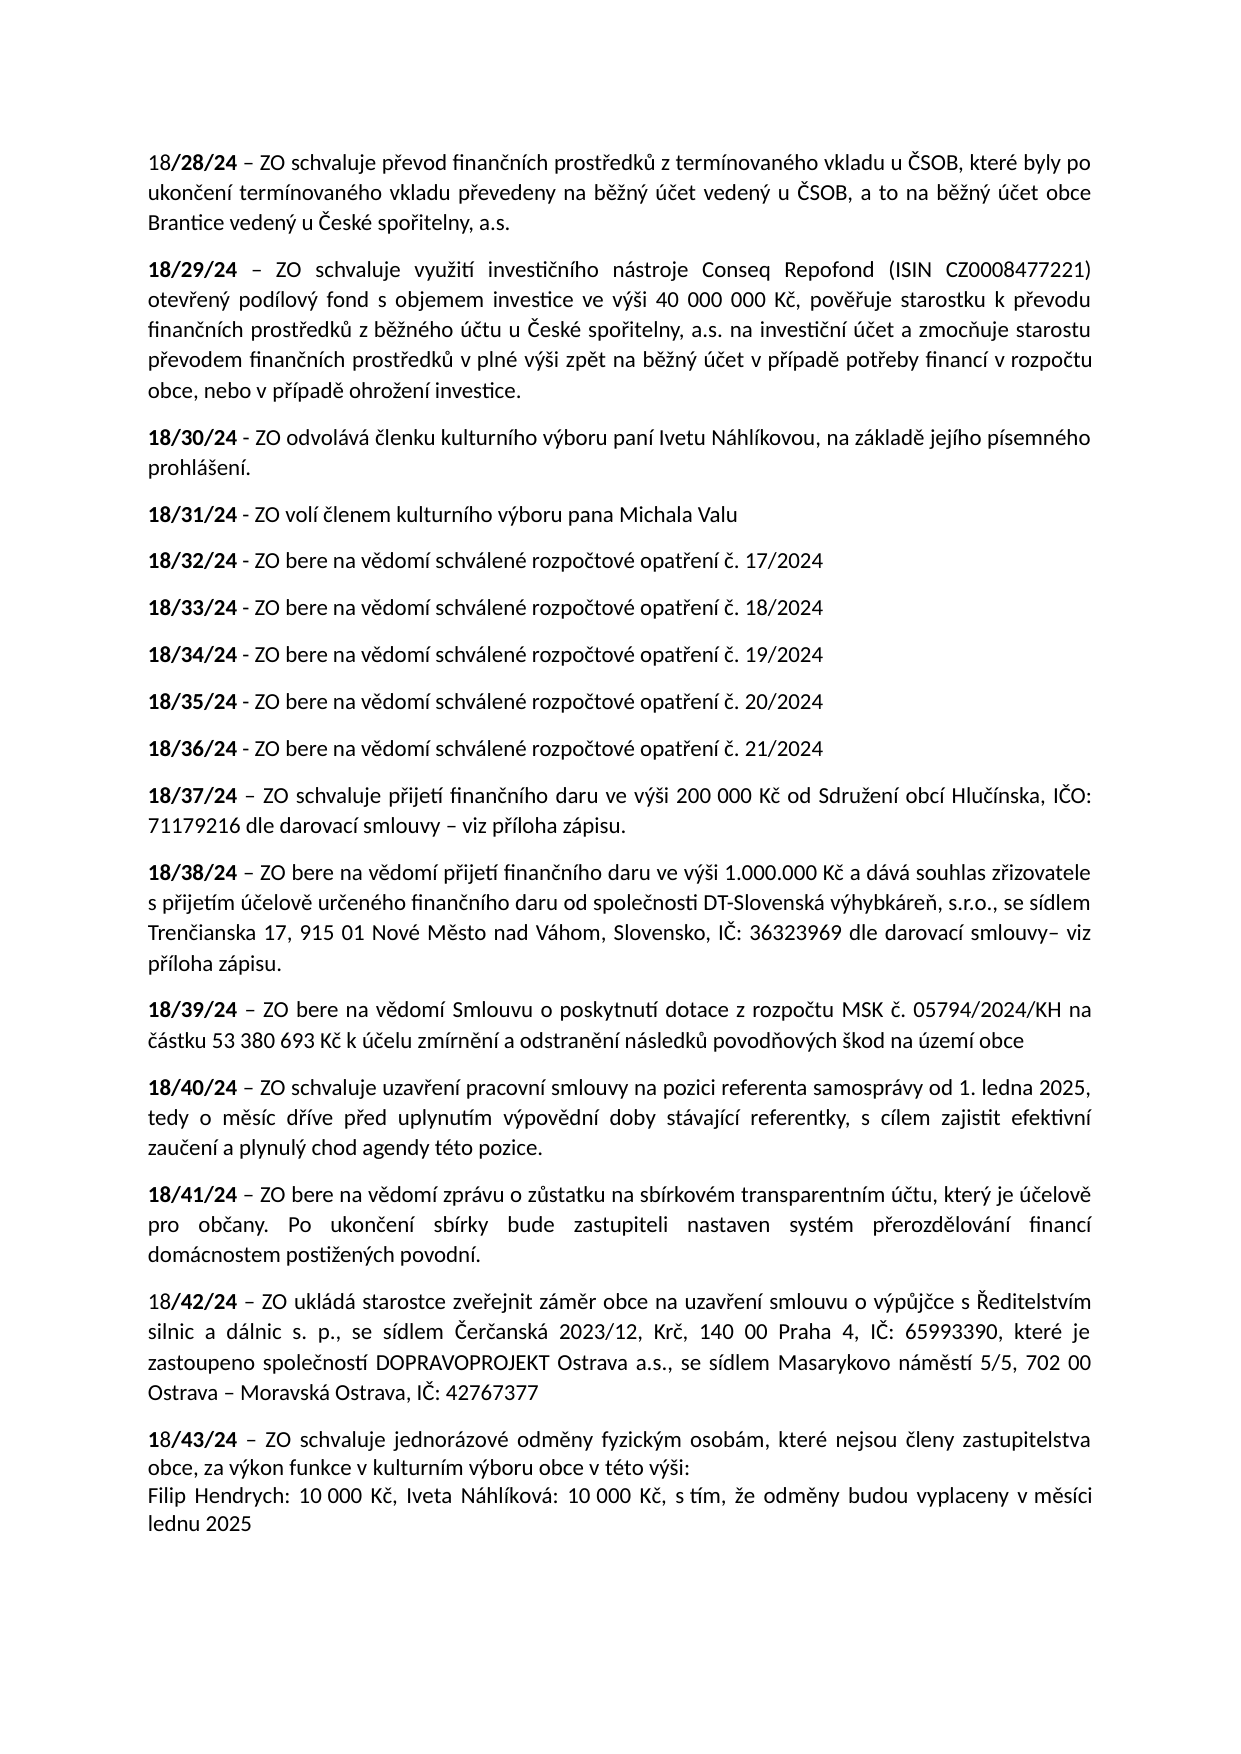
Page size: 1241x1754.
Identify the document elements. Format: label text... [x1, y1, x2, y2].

text 18/31/24 - ZO volí členem kulturního výboru pana Michala Valu [148, 500, 1093, 528]
text 18/34/24 - ZO bere na vědomí schválené rozpočtové opatření č. 19/2024 [148, 640, 1093, 668]
text 18/42/24 – ZO ukládá starostce zveřejnit záměr obce na uzavření smlouvu o výpůjčce s Ředitelstvím silnic a dálnic s. p., se sídlem Čerčanská 2023/12, Krč, 140 00 Praha 4, IČ: 65993390, které je zastoupeno společností DOPRAVOPROJEKT Ostrava a.s., se sídlem Masarykovo náměstí 5/5, 702 00 Ostrava – Moravská Ostrava, IČ: 42767377 [148, 1287, 1093, 1406]
text 18/43/24 – ZO schvaluje jednorázové odměny fyzickým osobám, které nejsou členy zastupitelstva obce, za výkon funkce v kulturním výboru obce v této výši: [148, 1425, 1093, 1481]
text 18/30/24 - ZO odvolává členku kulturního výboru paní Ivetu Náhlíkovou, na základě jejího písemného prohlášení. [148, 423, 1093, 481]
text 18/40/24 – ZO schvaluje uzavření pracovní smlouvy na pozici referenta samosprávy od 1. ledna 2025, tedy o měsíc dříve před uplynutím výpovědní doby stávající referentky, s cílem zajistit efektivní zaučení a plynulý chod agendy této pozice. [148, 1073, 1093, 1161]
text 18/28/24 – ZO schvaluje převod finančních prostředků z termínovaného vkladu u ČSOB, které byly po ukončení termínovaného vkladu převedeny na běžný účet vedený u ČSOB, a to na běžný účet obce Brantice vedený u České spořitelny, a.s. [148, 148, 1093, 236]
text 18/36/24 - ZO bere na vědomí schválené rozpočtové opatření č. 21/2024 [148, 734, 1093, 762]
text 18/38/24 – ZO bere na vědomí přijetí finančního daru ve výši 1.000.000 Kč a dává souhlas zřizovatele s přijetím účelově určeného finančního daru od společnosti DT-Slovenská výhybkáreň, s.r.o., se sídlem Trenčianska 17, 915 01 Nové Město nad Váhom, Slovensko, IČ: 36323969 dle darovací smlouvy– viz příloha zápisu. [148, 858, 1093, 977]
text 18/37/24 – ZO schvaluje přijetí finančního daru ve výši 200 000 Kč od Sdružení obcí Hlučínska, IČO: 71179216 dle darovací smlouvy – viz příloha zápisu. [148, 781, 1093, 839]
text 18/32/24 - ZO bere na vědomí schválené rozpočtové opatření č. 17/2024 [148, 547, 1093, 574]
text 18/41/24 – ZO bere na vědomí zprávu o zůstatku na sbírkovém transparentním účtu, který je účelově pro občany. Po ukončení sbírky bude zastupiteli nastaven systém přerozdělování financí domácnostem postižených povodní. [148, 1180, 1093, 1268]
text 18/33/24 - ZO bere na vědomí schválené rozpočtové opatření č. 18/2024 [148, 593, 1093, 621]
text 18/29/24 – ZO schvaluje využití investičního nástroje Conseq Repofond (ISIN CZ0008477221) otevřený podílový fond s objemem investice ve výši 40 000 000 Kč, pověřuje starostku k převodu finančních prostředků z běžného účtu u České spořitelny, a.s. na investiční účet a zmocňuje starostu převodem finančních prostředků v plné výši zpět na běžný účet v případě potřeby financí v rozpočtu obce, nebo v případě ohrožení investice. [148, 255, 1093, 404]
text 18/35/24 - ZO bere na vědomí schválené rozpočtové opatření č. 20/2024 [148, 687, 1093, 715]
text 18/39/24 – ZO bere na vědomí Smlouvu o poskytnutí dotace z rozpočtu MSK č. 05794/2024/KH na částku 53 380 693 Kč k účelu zmírnění a odstranění následků povodňových škod na území obce [148, 996, 1093, 1054]
text Filip Hendrych: 10 000 Kč, Iveta Náhlíková: 10 000 Kč, s tím, že odměny budou vyplaceny v měsíci lednu 2025 [148, 1481, 1093, 1537]
